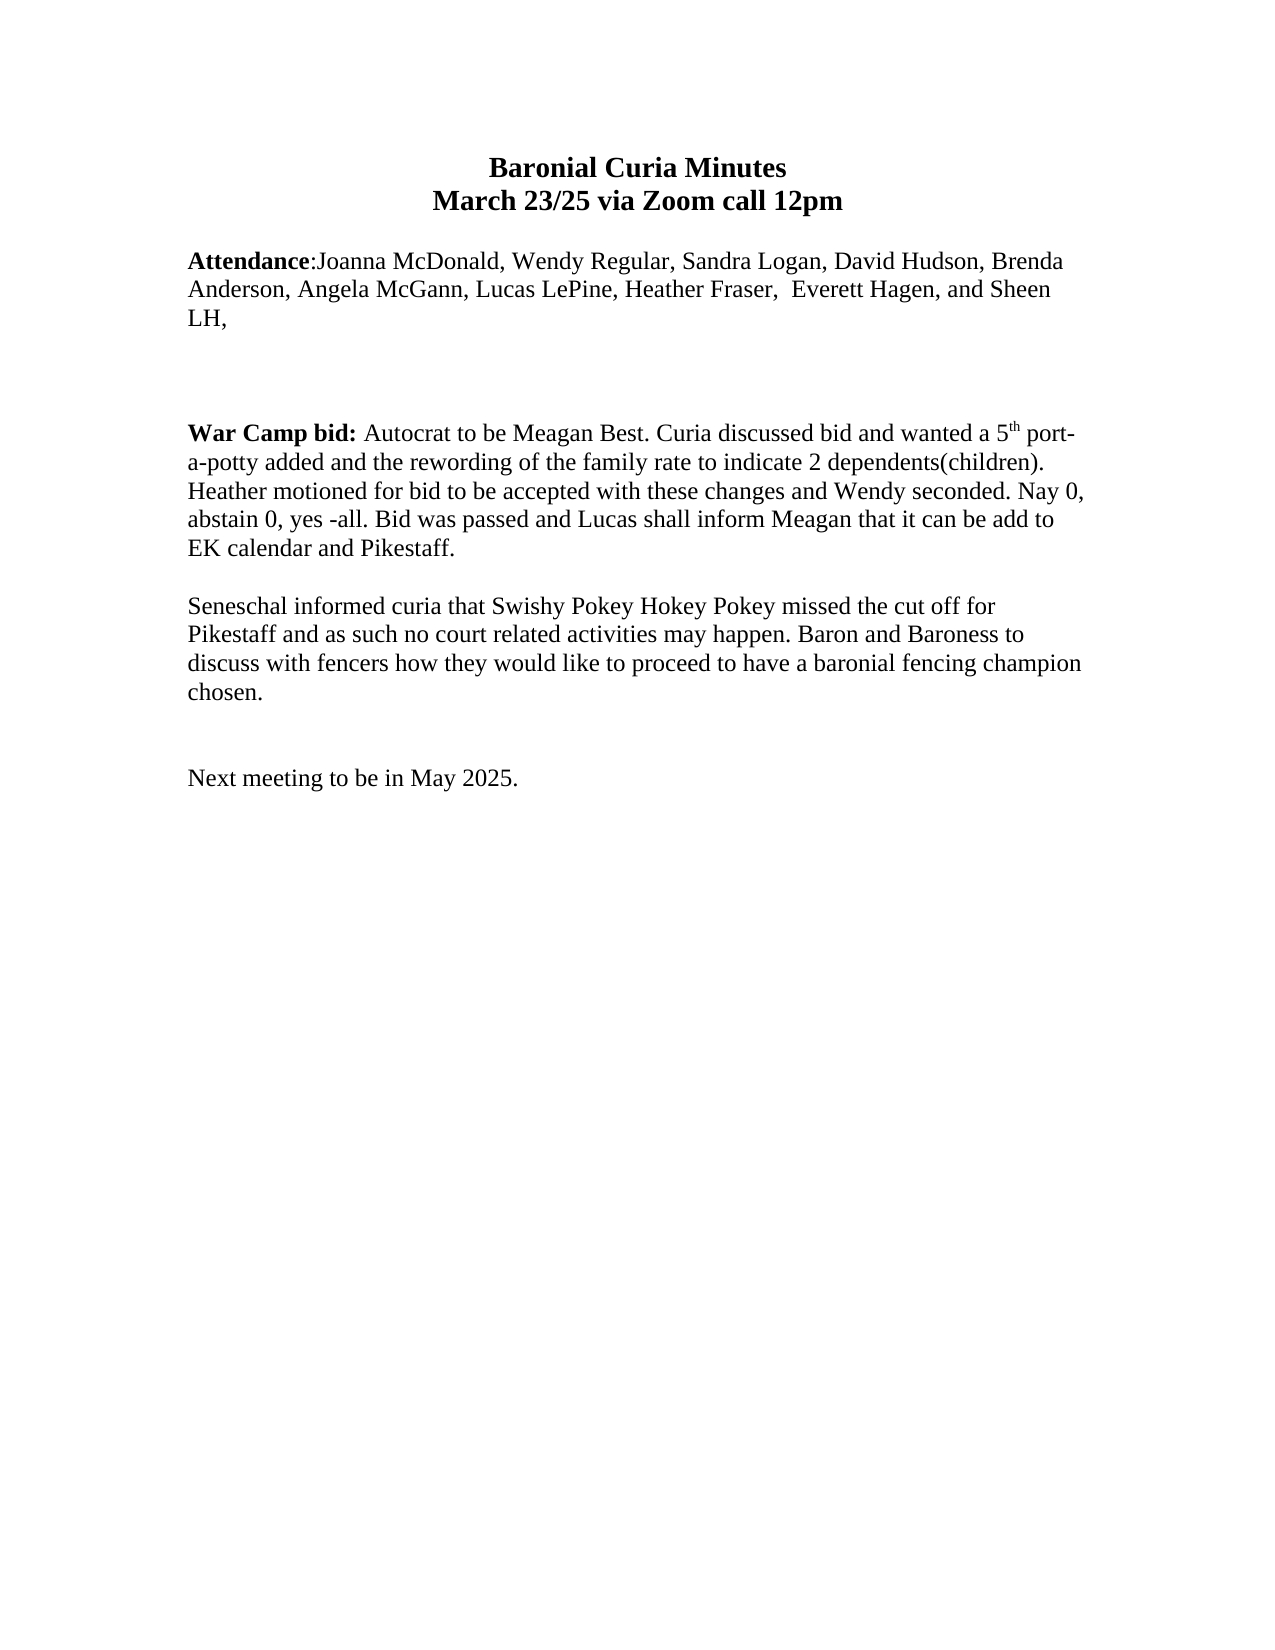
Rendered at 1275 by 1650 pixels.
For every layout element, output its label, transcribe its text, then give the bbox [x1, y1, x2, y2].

text Next meeting to be in May 2025. [187, 763, 1087, 792]
text Seneschal informed curia that Swishy Pokey Hokey Pokey missed the cut off for Pikestaff and as such no court related activities may happen. Baron and Baroness to discuss with fencers how they would like to proceed to have a baronial fencing champion chosen. [187, 591, 1087, 706]
text March 23/25 via Zoom call 12pm [187, 183, 1087, 217]
text Baronial Curia Minutes [187, 150, 1087, 183]
text War Camp bid: Autocrat to be Meagan Best. Curia discussed bid and wanted a 5th port-a-potty added and the rewording of the family rate to indicate 2 dependents(children). Heather motioned for bid to be accepted with these changes and Wendy seconded. Nay 0, abstain 0, yes -all. Bid was passed and Lucas shall inform Meagan that it can be add to EK calendar and Pikestaff. [187, 418, 1087, 562]
text Attendance:Joanna McDonald, Wendy Regular, Sandra Logan, David Hudson, Brenda Anderson, Angela McGann, Lucas LePine, Heather Fraser, Everett Hagen, and Sheen LH, [187, 246, 1087, 332]
